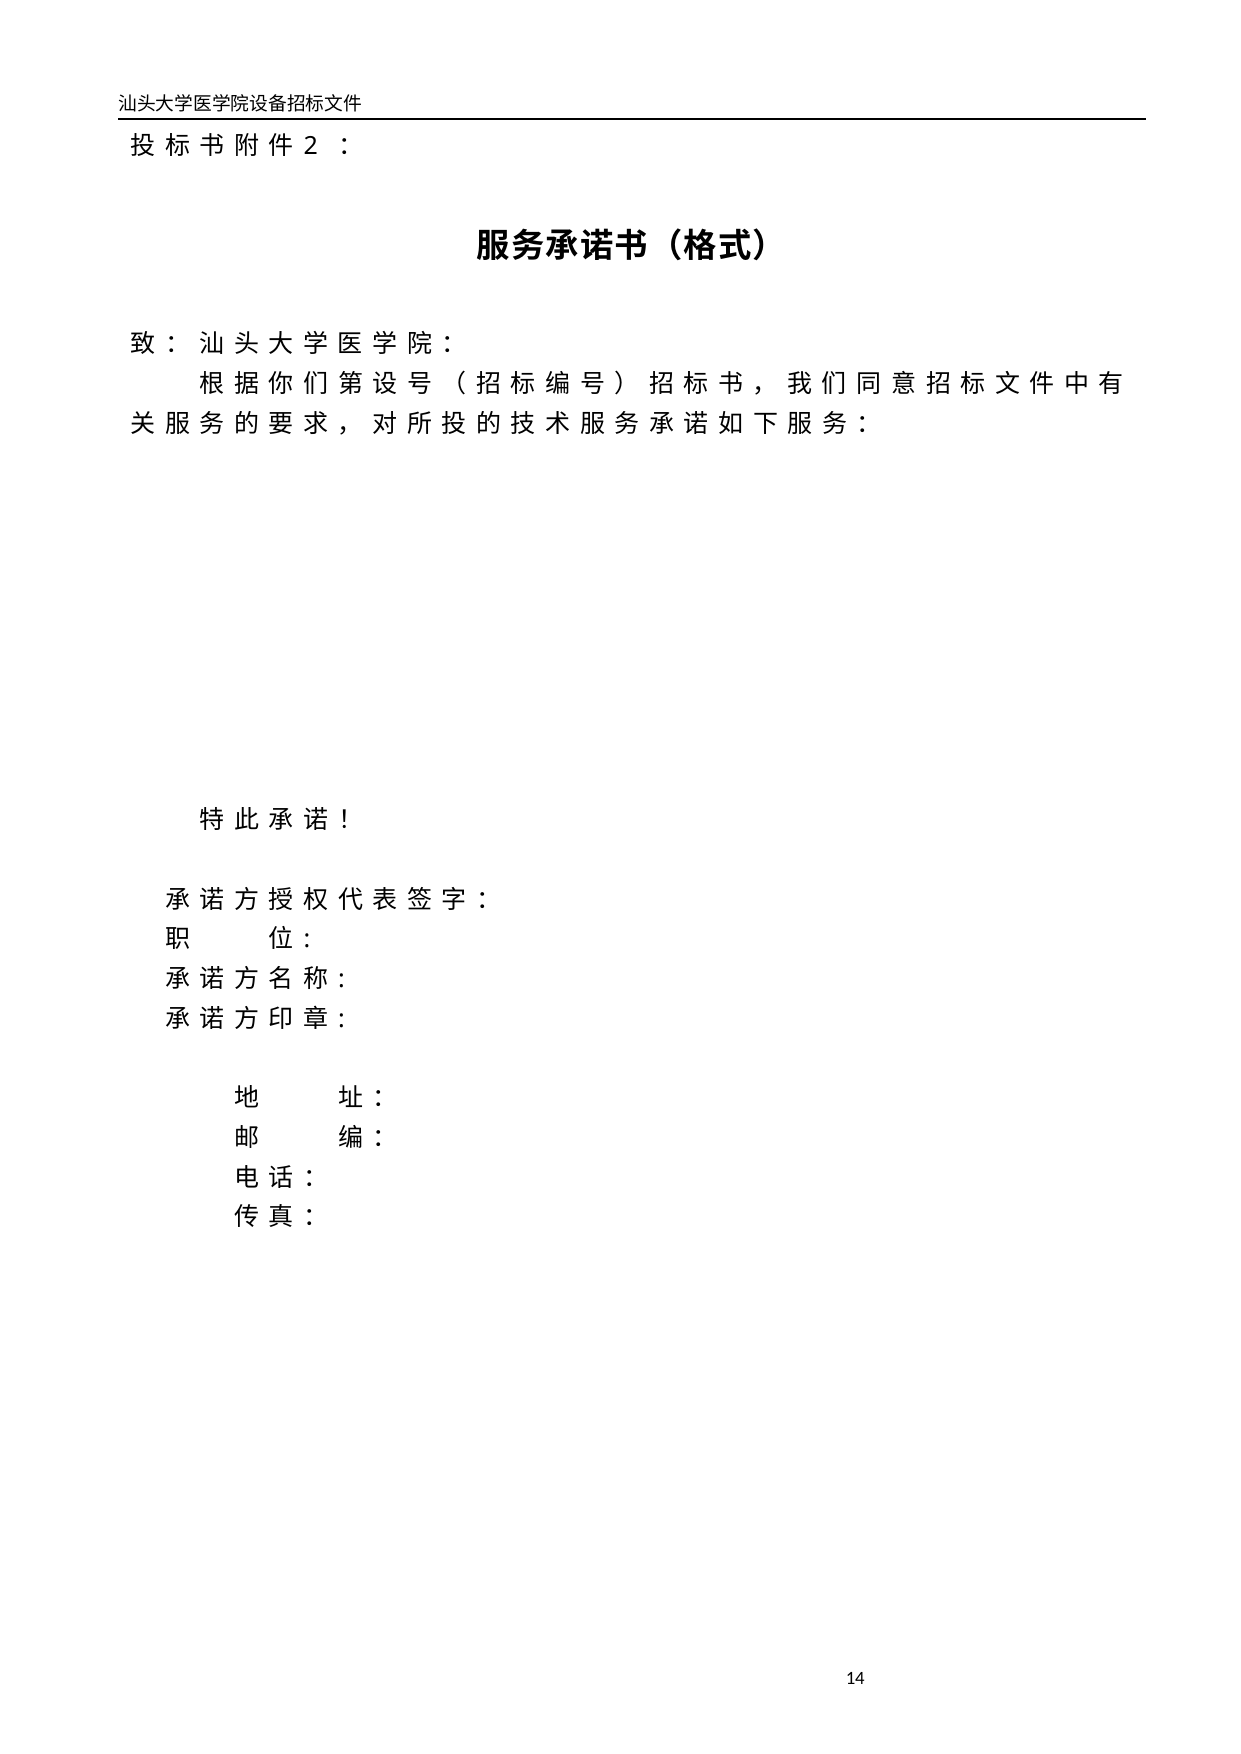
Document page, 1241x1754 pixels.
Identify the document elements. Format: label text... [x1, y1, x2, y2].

text 承诺方印章: [130, 997, 1133, 1036]
text 传真： [130, 1195, 1133, 1235]
text 职 位: [130, 917, 1133, 957]
text 致：汕头大学医学院： [130, 322, 1133, 362]
text 投标书附件2： [130, 123, 1133, 163]
text 邮 编： [130, 1116, 1133, 1155]
text 特此承诺！ [130, 798, 1133, 838]
text 承诺方名称: [130, 957, 1133, 997]
text 承诺方授权代表签字： [130, 878, 1133, 917]
text 地 址： [130, 1076, 1133, 1116]
text 服务承诺书（格式） [130, 203, 1133, 282]
text 根据你们第设号（招标编号）招标书，我们同意招标文件中有关服务的要求，对所投的技术服务承诺如下服务： [130, 362, 1133, 441]
text 电话： [130, 1155, 1133, 1195]
